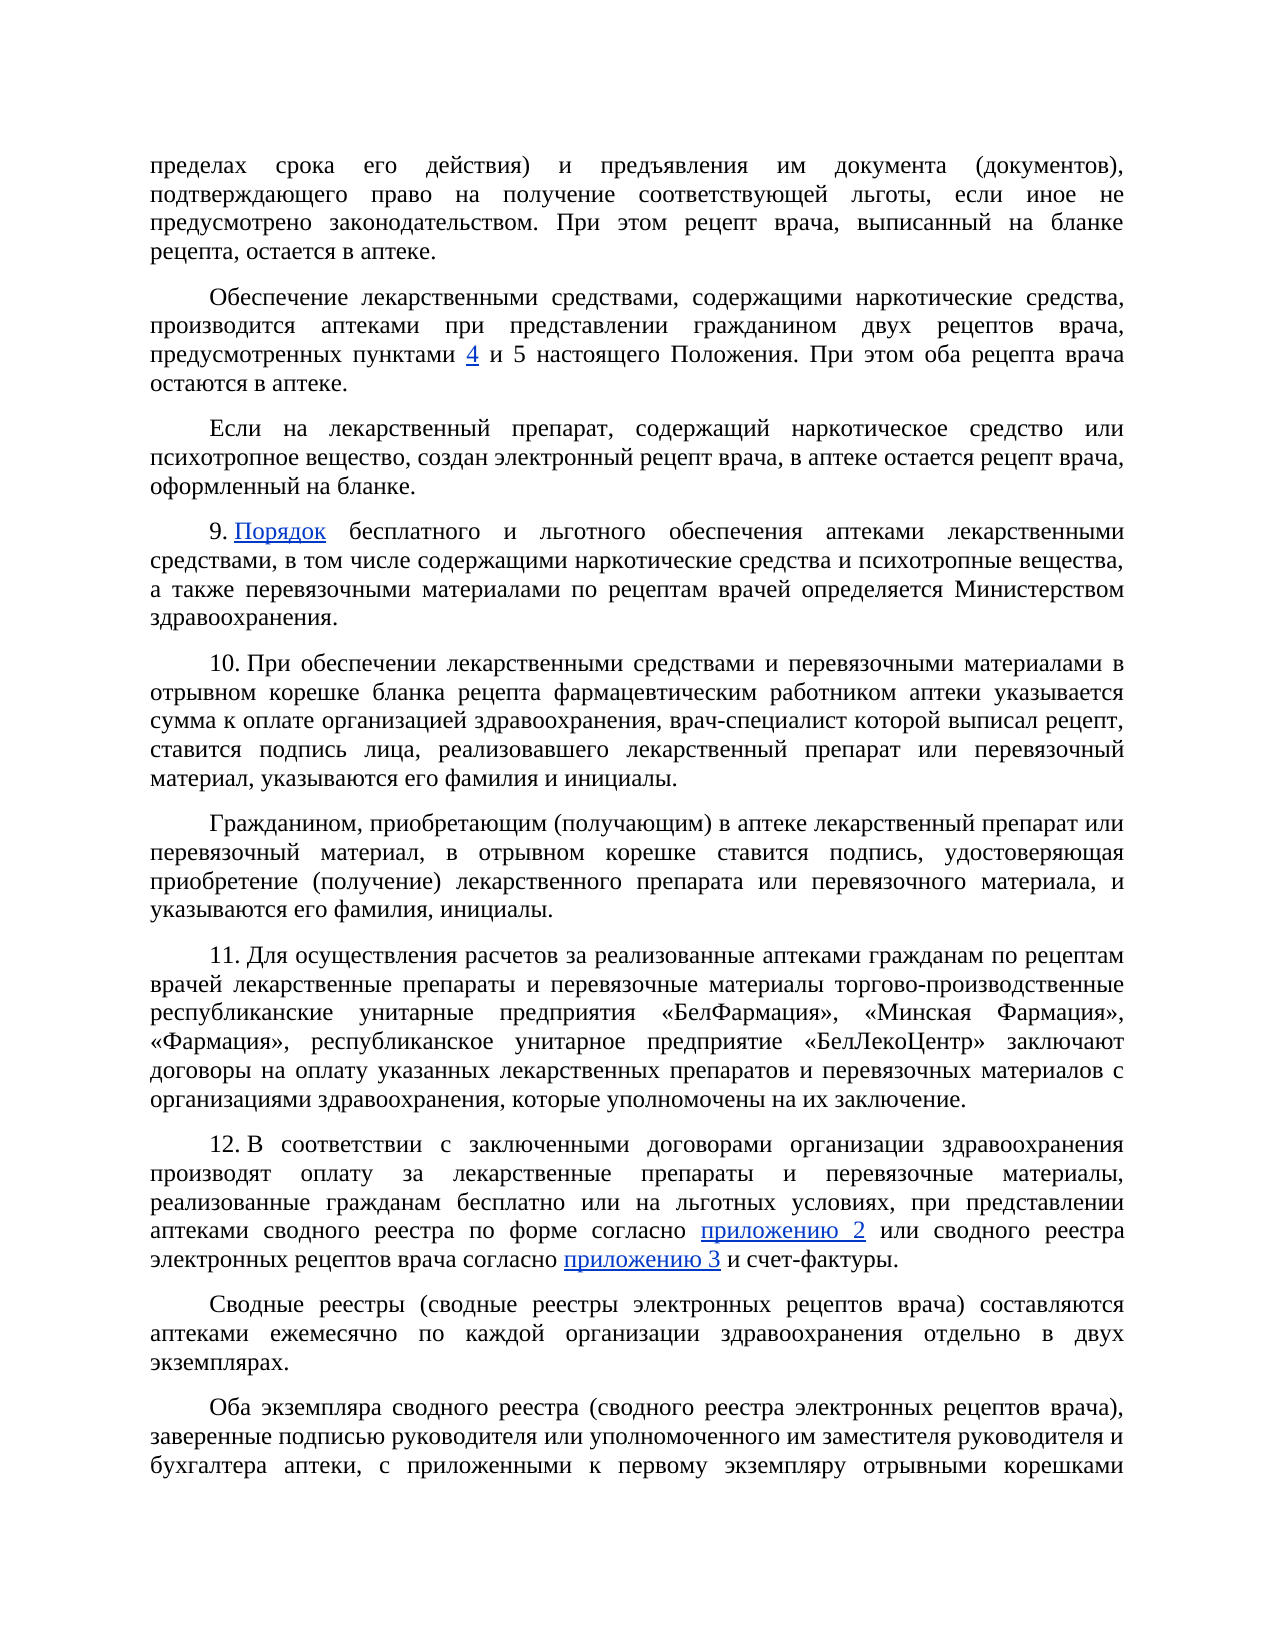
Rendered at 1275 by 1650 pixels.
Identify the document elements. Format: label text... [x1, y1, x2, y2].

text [150, 1392, 1125, 1479]
text Обеспечение лекарственными средствами, содержащими наркотические средства, производится аптеками при представлении гражданином двух рецептов врача, предусмотренных пунктами 4 и 5 настоящего Положения. При этом оба рецепта врача остаются в аптеке. [150, 282, 1125, 397]
text Сводные реестры (сводные реестры электронных рецептов врача) составляются аптеками ежемесячно по каждой организации здравоохранения отдельно в двух экземплярах. [150, 1289, 1125, 1376]
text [150, 150, 1125, 265]
text 10. При обеспечении лекарственными средствами и перевязочными материалами в отрывном корешке бланка рецепта фармацевтическим работником аптеки указывается сумма к оплате организацией здравоохранения, врач-специалист которой выписал рецепт, ставится подпись лица, реализовавшего лекарственный препарат или перевязочный материал, указываются его фамилия и инициалы. [150, 648, 1125, 792]
text 11. Для осуществления расчетов за реализованные аптеками гражданам по рецептам врачей лекарственные препараты и перевязочные материалы торгово-производственные республиканские унитарные предприятия «БелФармация», «Минская Фармация», «Фармация», республиканское унитарное предприятие «БелЛекоЦентр» заключают договоры на оплату указанных лекарственных препаратов и перевязочных материалов с организациями здравоохранения, которые уполномочены на их заключение. [150, 940, 1125, 1112]
text Если на лекарственный препарат, содержащий наркотическое средство или психотропное вещество, создан электронный рецепт врача, в аптеке остается рецепт врача, оформленный на бланке. [150, 413, 1125, 499]
text 12. В соответствии с заключенными договорами организации здравоохранения производят оплату за лекарственные препараты и перевязочные материалы, реализованные гражданам бесплатно или на льготных условиях, при представлении аптеками сводного реестра по форме согласно приложению 2 или сводного реестра электронных рецептов врача согласно приложению 3 и счет-фактуры. [150, 1129, 1125, 1273]
text 9. Порядок бесплатного и льготного обеспечения аптеками лекарственными средствами, в том числе содержащими наркотические средства и психотропные вещества, а также перевязочными материалами по рецептам врачей определяется Министерством здравоохранения. [150, 516, 1125, 631]
text Гражданином, приобретающим (получающим) в аптеке лекарственный препарат или перевязочный материал, в отрывном корешке ставится подпись, удостоверяющая приобретение (получение) лекарственного препарата или перевязочного материала, и указываются его фамилия, инициалы. [150, 808, 1125, 923]
